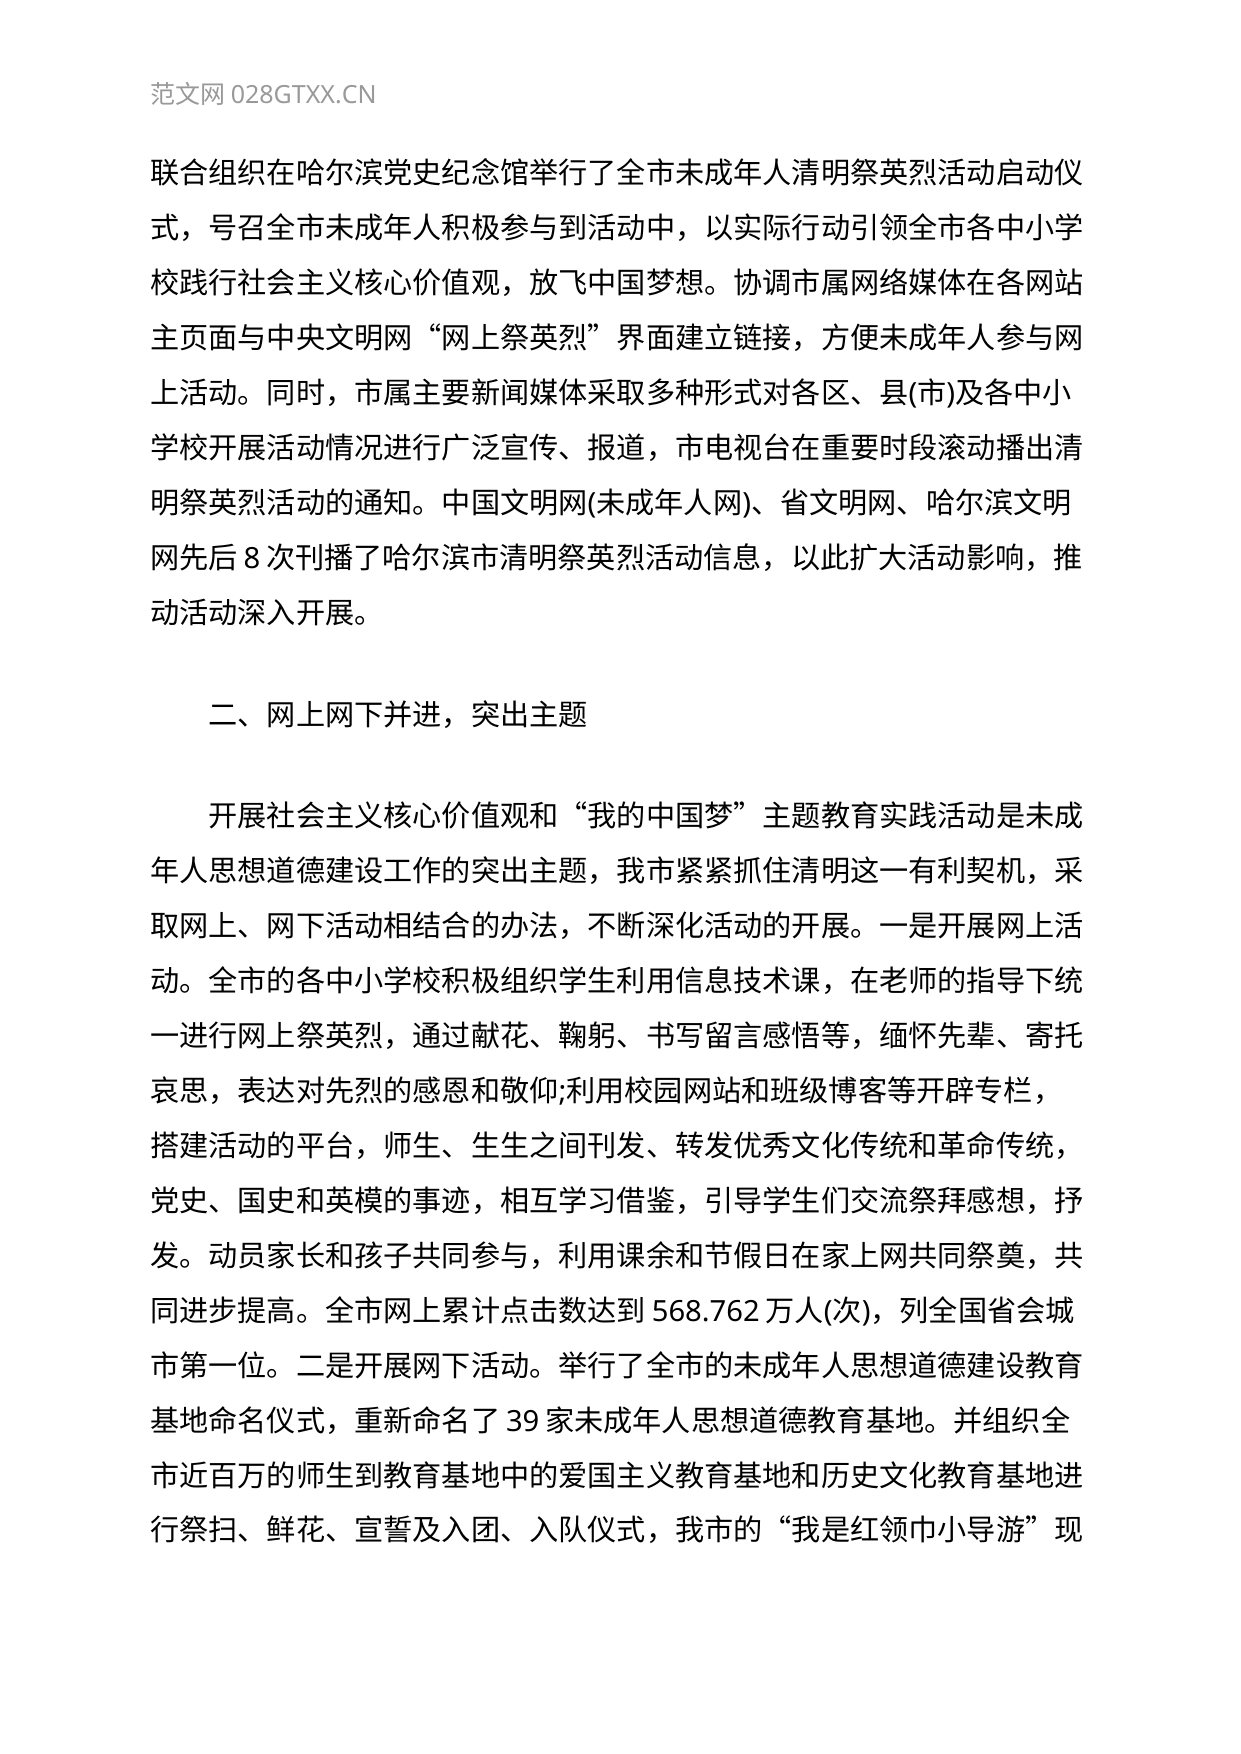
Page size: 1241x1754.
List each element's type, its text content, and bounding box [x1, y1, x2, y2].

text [150, 150, 1090, 632]
text 二、网上网下并进，突出主题 [150, 691, 1090, 733]
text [150, 793, 1090, 1549]
